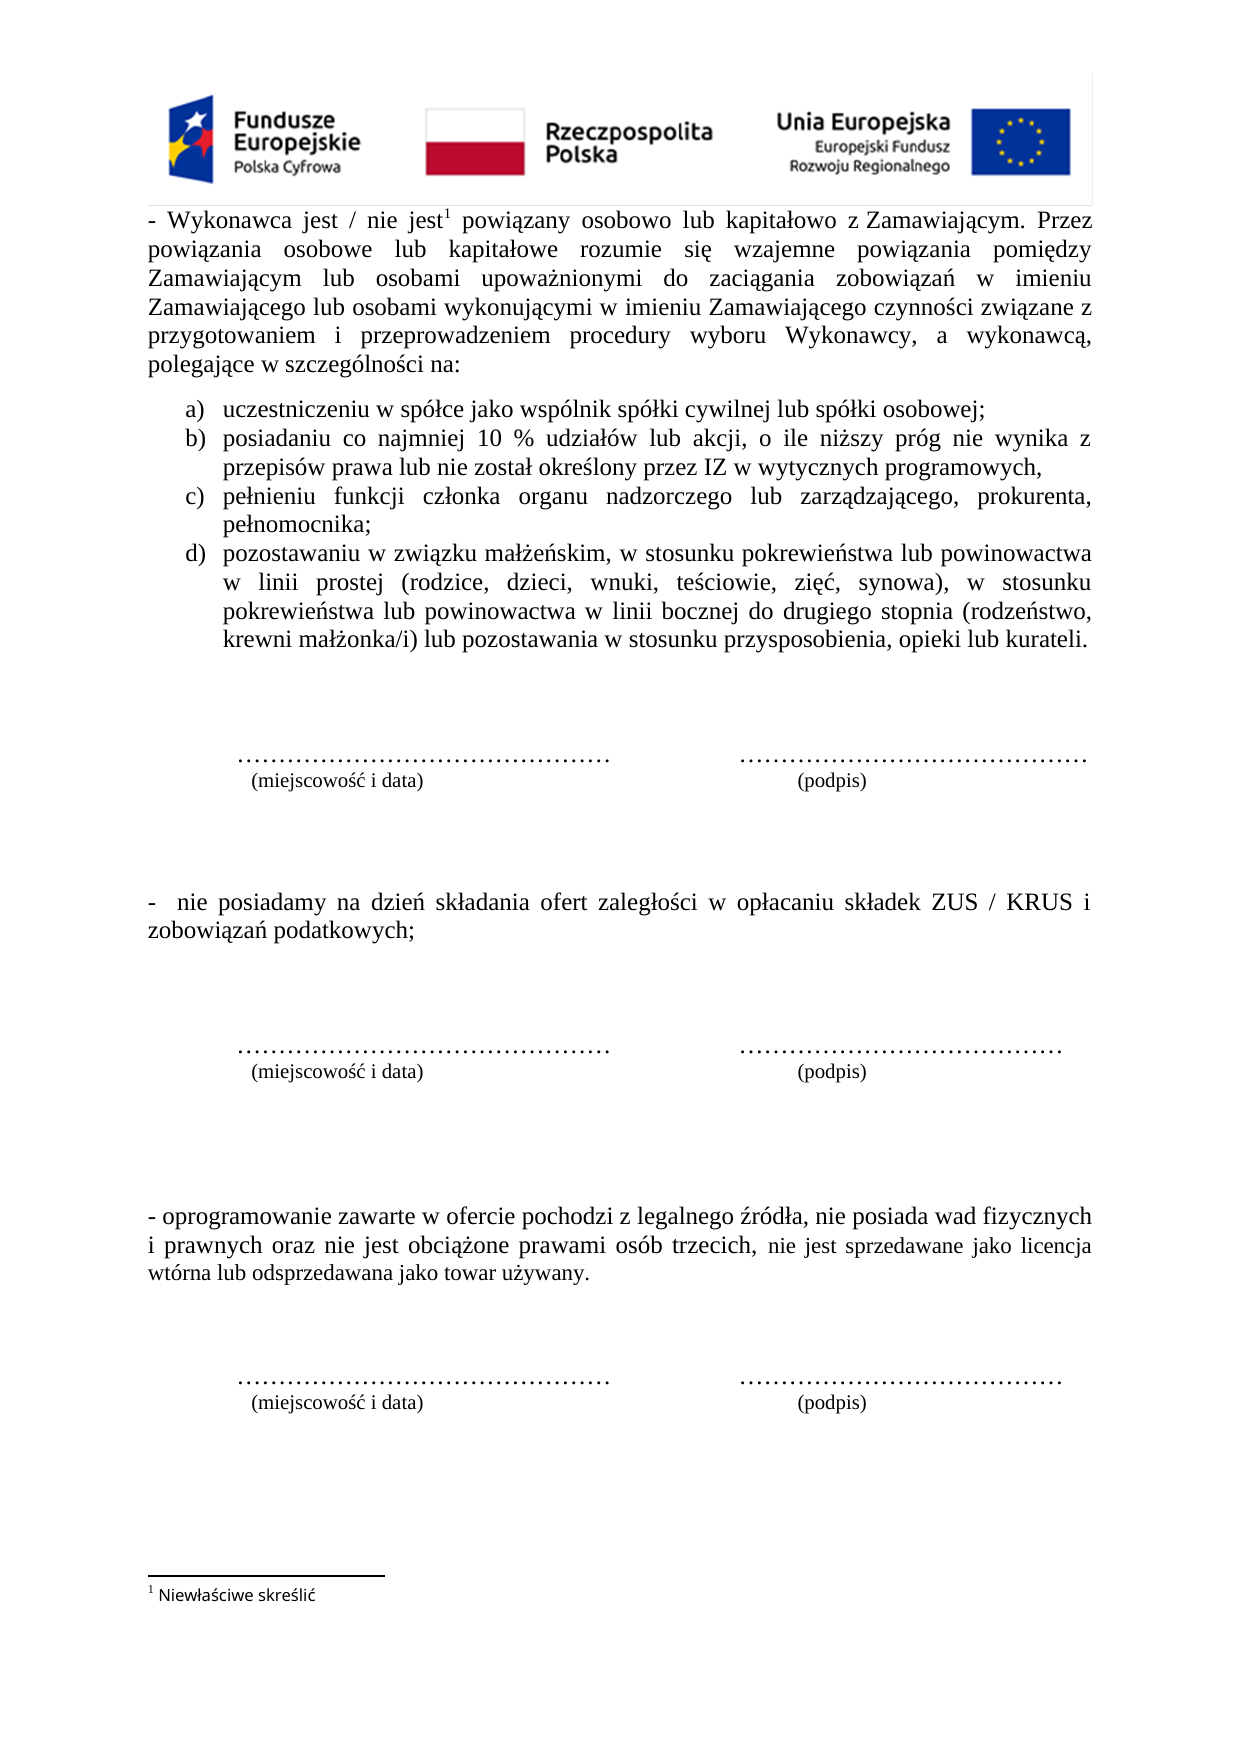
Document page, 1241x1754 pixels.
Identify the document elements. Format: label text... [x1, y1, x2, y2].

text (miejscowość i data) (podpis) [251, 1390, 1093, 1414]
text (miejscowość i data) (podpis) [251, 1059, 1093, 1083]
list pozostawaniu w związku małżeńskim, w stosunku pokrewieństwa lub powinowactwa w linii prostej (rodzice, dzieci, wnuki, teściowie, zięć, synowa), w stosunku pokrewieństwa lub powinowactwa w linii bocznej do drugiego stopnia (rodzeństwo, krewni małżonka/i) lub pozostawania w stosunku przysposobienia, opieki lub kurateli. [185, 538, 1093, 653]
list posiadaniu co najmniej 10 % udziałów lub akcji, o ile niższy próg nie wynika z przepisów prawa lub nie został określony przez IZ w wytycznych programowych, [185, 423, 1093, 481]
picture [147, 73, 1093, 206]
list pełnieniu funkcji członka organu nadzorczego lub zarządzającego, prokurenta, pełnomocnika; [185, 481, 1093, 538]
text - oprogramowanie zawarte w ofercie pochodzi z legalnego źródła, nie posiada wad fizycznych i prawnych oraz nie jest obciążone prawami osób trzecich, nie jest sprzedawane jako licencja wtórna lub odsprzedawana jako towar używany. [148, 1201, 1093, 1285]
text (miejscowość i data) (podpis) [251, 768, 1093, 792]
text - Wykonawca jest / nie jest powiązany osobowo lub kapitałowo z Zamawiającym. Przez powiązania osobowe lub kapitałowe rozumie się wzajemne powiązania pomiędzy Zamawiającym lub osobami upoważnionymi do zaciągania zobowiązań w imieniu Zamawiającego lub osobami wykonującymi w imieniu Zamawiającego czynności związane z przygotowaniem i przeprowadzeniem procedury wyboru Wykonawcy, a wykonawcą, polegające w szczególności na: [148, 206, 1093, 378]
text ……………………………………… ………………………………… [236, 1361, 1093, 1390]
list uczestniczeniu w spółce jako wspólnik spółki cywilnej lub spółki osobowej; [185, 394, 1093, 423]
text ……………………………………… …………………………………… [236, 739, 1093, 768]
text ……………………………………… ………………………………… [236, 1030, 1093, 1059]
text - nie posiadamy na dzień składania ofert zaległości w opłacaniu składek ZUS / KRUS i zobowiązań podatkowych; [148, 887, 1093, 944]
